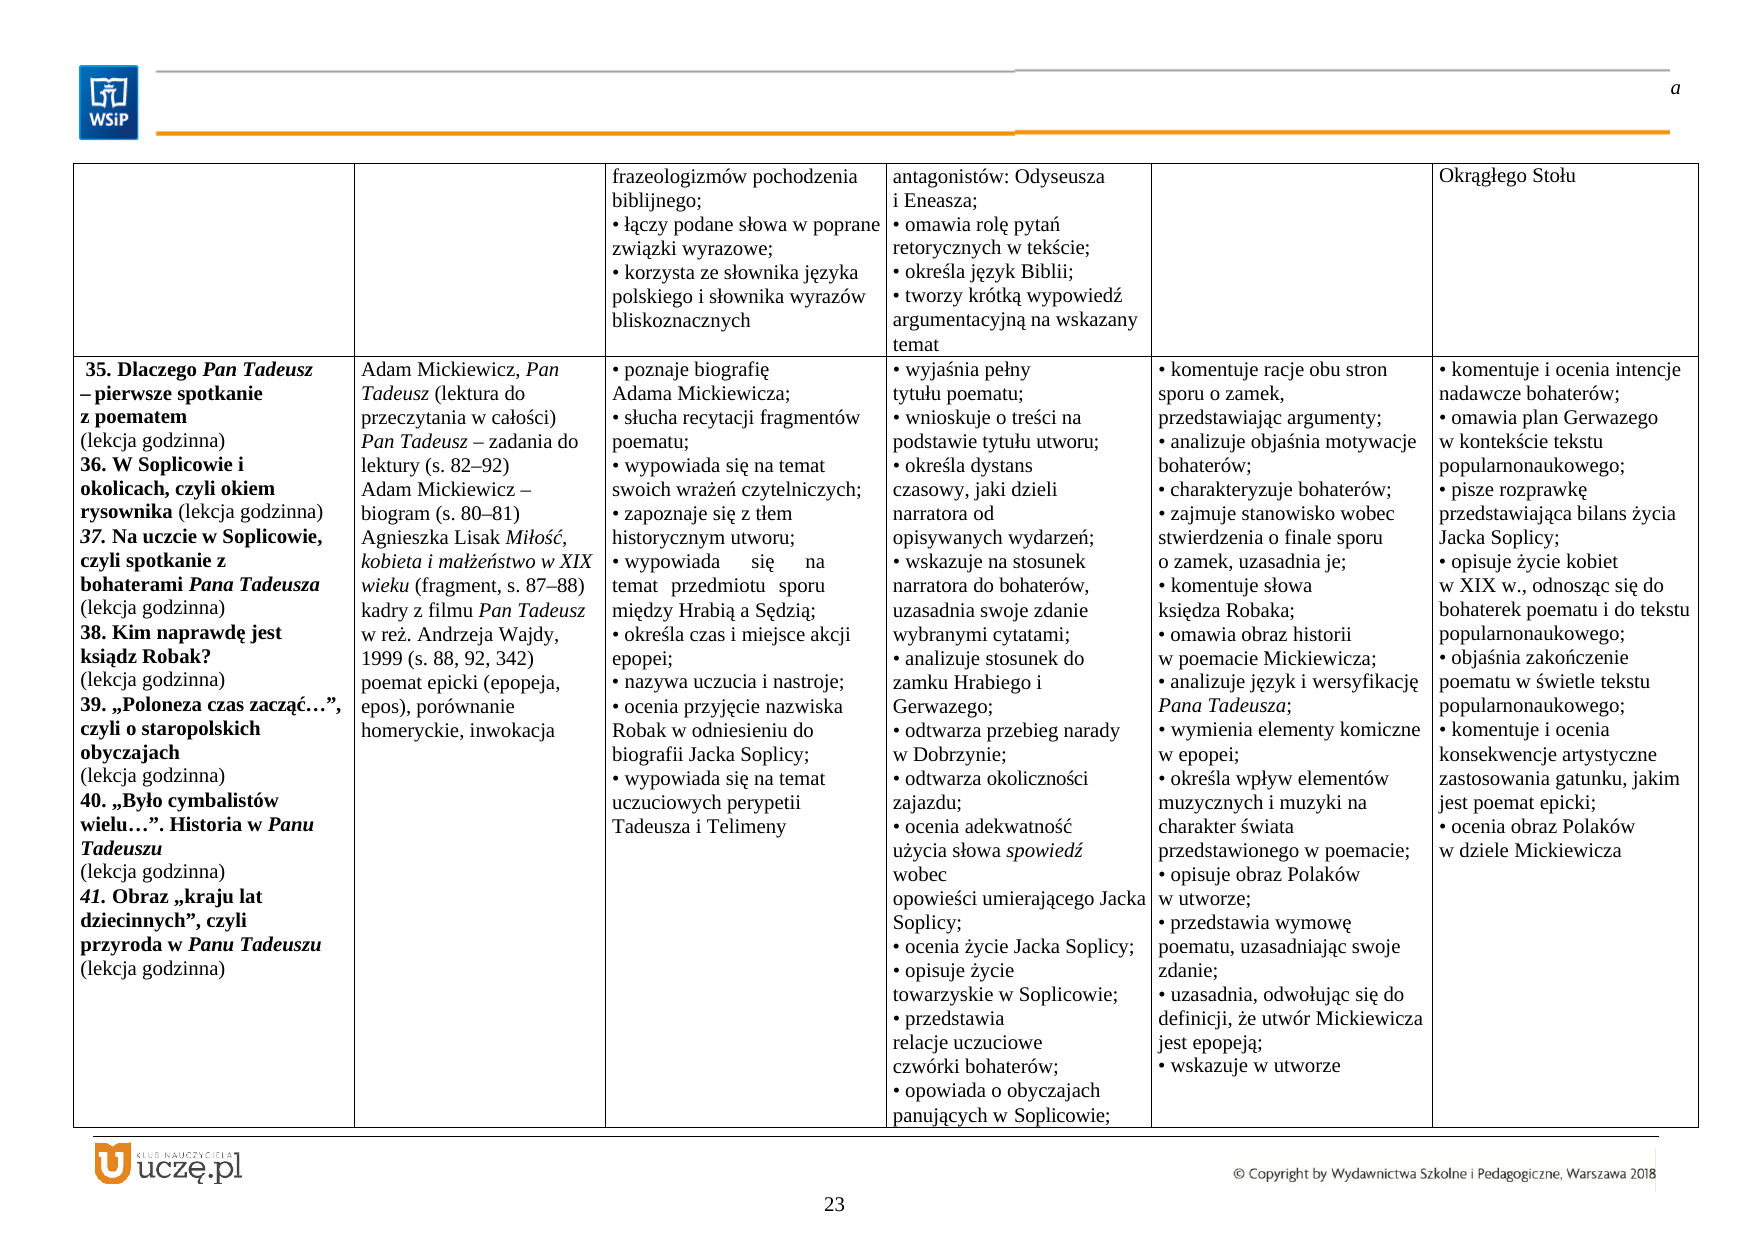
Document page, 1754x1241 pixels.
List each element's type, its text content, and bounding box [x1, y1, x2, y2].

table_header frazeologizmów pochodzenia biblijnego; łączy podane słowa w poprane związki wyrazowe; korzysta ze słownika języka polskiego i słownika wyrazów bliskoznacznych [606, 164, 886, 356]
table_header [74, 164, 354, 356]
picture [82, 68, 136, 138]
table_header Okrągłego Stołu [1433, 164, 1698, 356]
picture [95, 1142, 242, 1184]
table_header antagonistów: Odyseusza i Eneasza; omawia rolę pytań retorycznych w tekście; określa język Biblii; tworzy krótką wypowiedź argumentacyjną na wskazany temat [887, 164, 1151, 356]
picture [138, 5, 1670, 163]
picture [1232, 1148, 1656, 1192]
table_header [355, 164, 605, 356]
table_header [1152, 164, 1432, 356]
